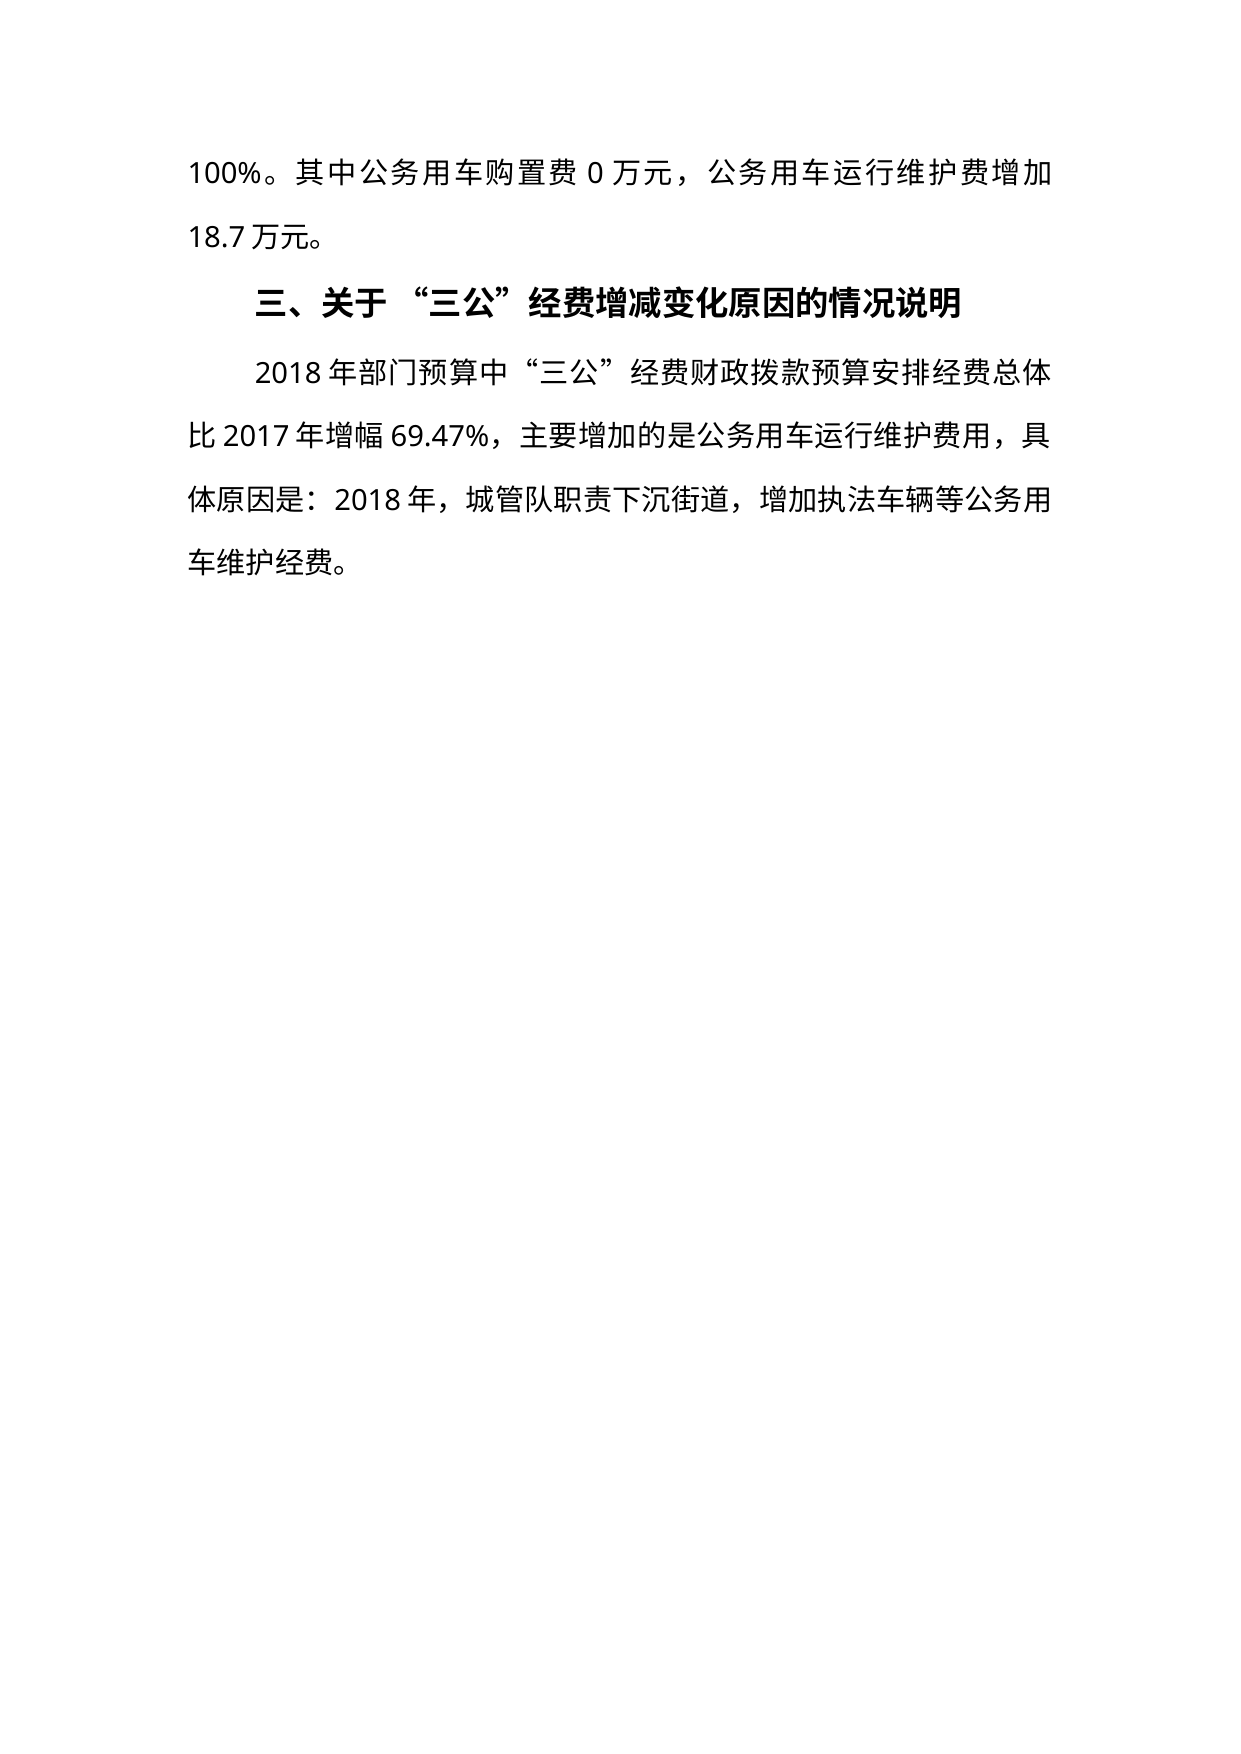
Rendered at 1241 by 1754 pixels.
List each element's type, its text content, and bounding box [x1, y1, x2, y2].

text 2018年部门预算中“三公”经费财政拨款预算安排经费总体比2017年增幅69.47%，主要增加的是公务用车运行维护费用，具体原因是：2018年，城管队职责下沉街道，增加执法车辆等公务用车维护经费。 [187, 349, 1053, 582]
text 三、关于 “三公”经费增减变化原因的情况说明 [187, 277, 1053, 325]
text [187, 150, 1053, 256]
